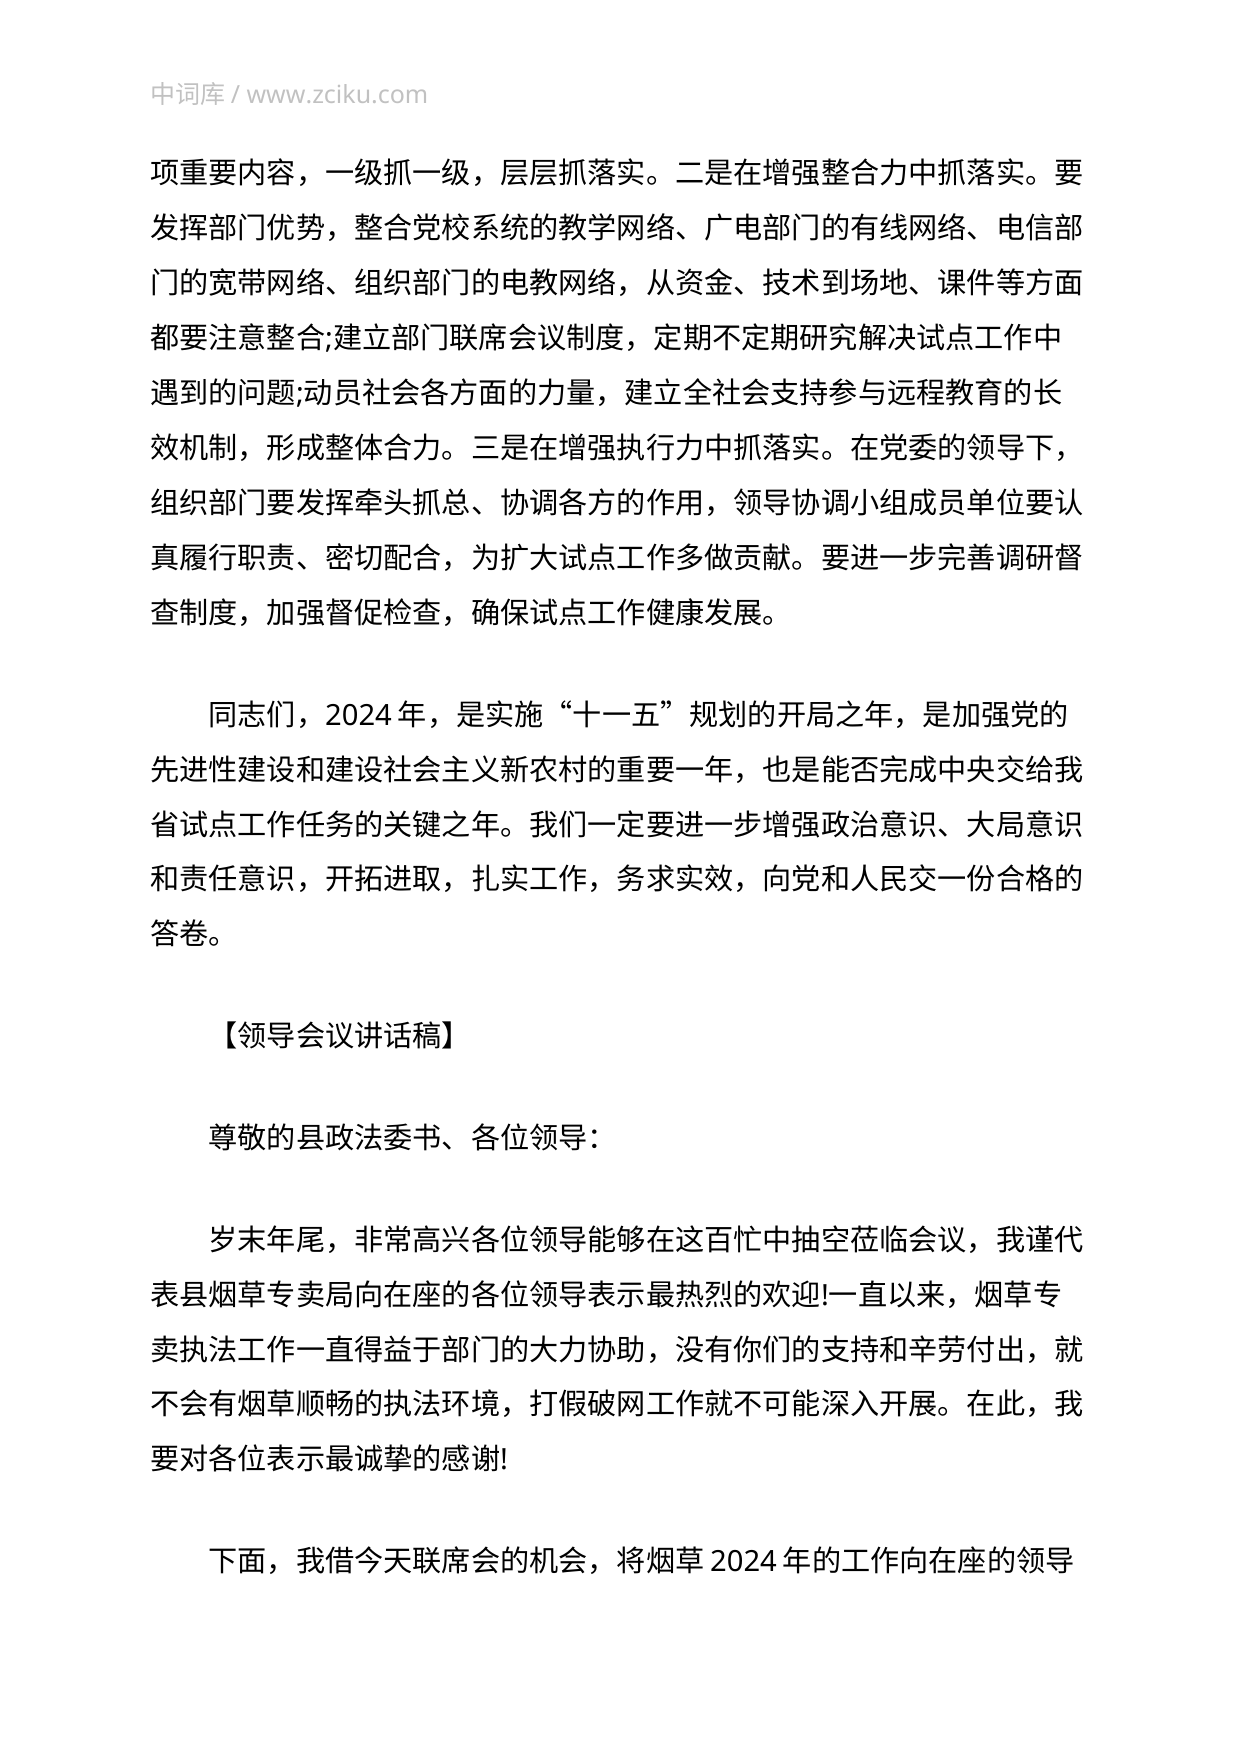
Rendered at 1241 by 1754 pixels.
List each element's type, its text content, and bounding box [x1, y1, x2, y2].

text 尊敬的县政法委书、各位领导： [150, 1114, 1090, 1157]
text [150, 1538, 1090, 1580]
text 岁末年尾，非常高兴各位领导能够在这百忙中抽空莅临会议，我谨代表县烟草专卖局向在座的各位领导表示最热烈的欢迎!一直以来，烟草专卖执法工作一直得益于部门的大力协助，没有你们的支持和辛劳付出，就不会有烟草顺畅的执法环境，打假破网工作就不可能深入开展。在此，我要对各位表示最诚挚的感谢! [150, 1216, 1090, 1478]
text 【领导会议讲话稿】 [150, 1013, 1090, 1055]
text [150, 150, 1090, 632]
text 同志们，2024年，是实施“十一五”规划的开局之年，是加强党的先进性建设和建设社会主义新农村的重要一年，也是能否完成中央交给我省试点工作任务的关键之年。我们一定要进一步增强政治意识、大局意识和责任意识，开拓进取，扎实工作，务求实效，向党和人民交一份合格的答卷。 [150, 691, 1090, 953]
